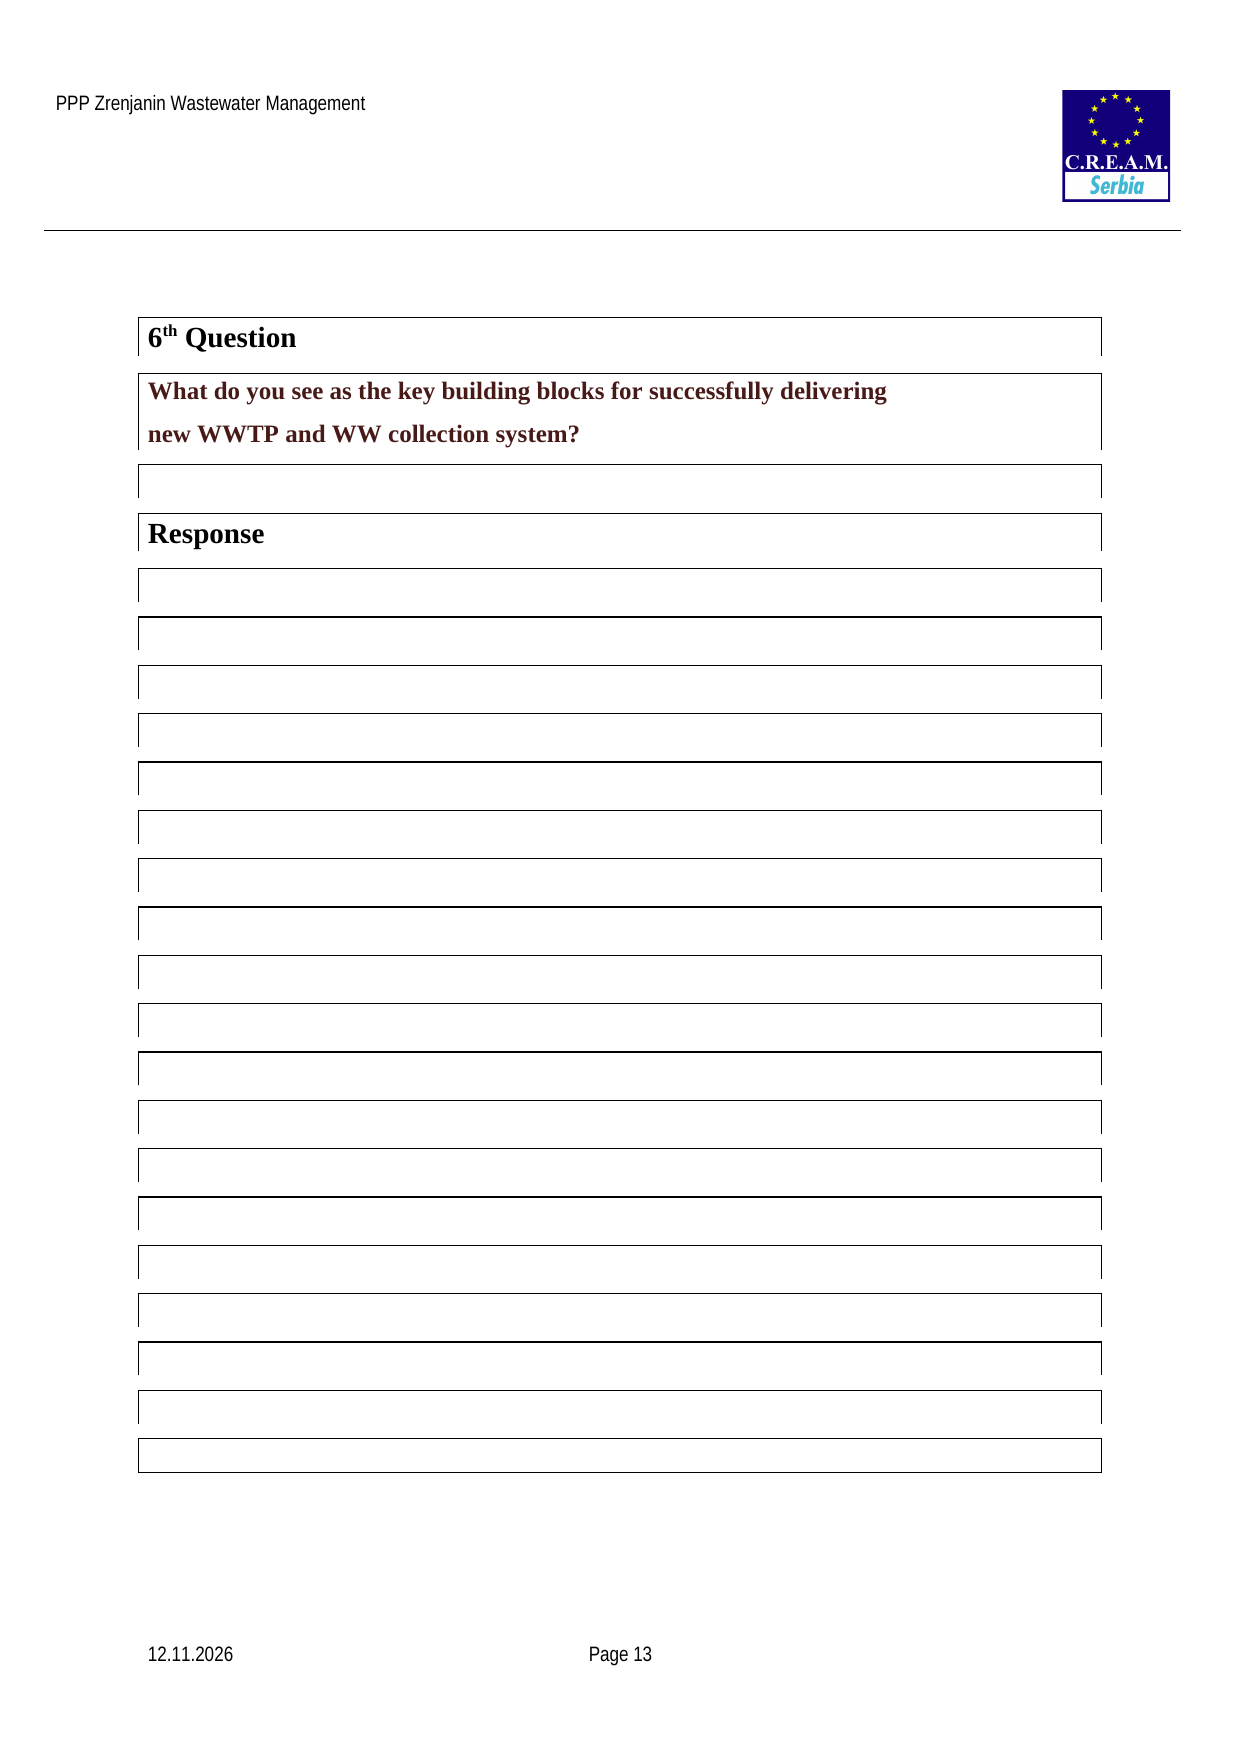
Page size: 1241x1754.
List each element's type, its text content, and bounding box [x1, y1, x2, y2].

text Response [139, 514, 1101, 551]
text What do you see as the key building blocks for successfully delivering new WWTP and WW collection system? [139, 374, 1101, 450]
picture [1062, 90, 1171, 202]
text 6th Question [139, 318, 1101, 356]
